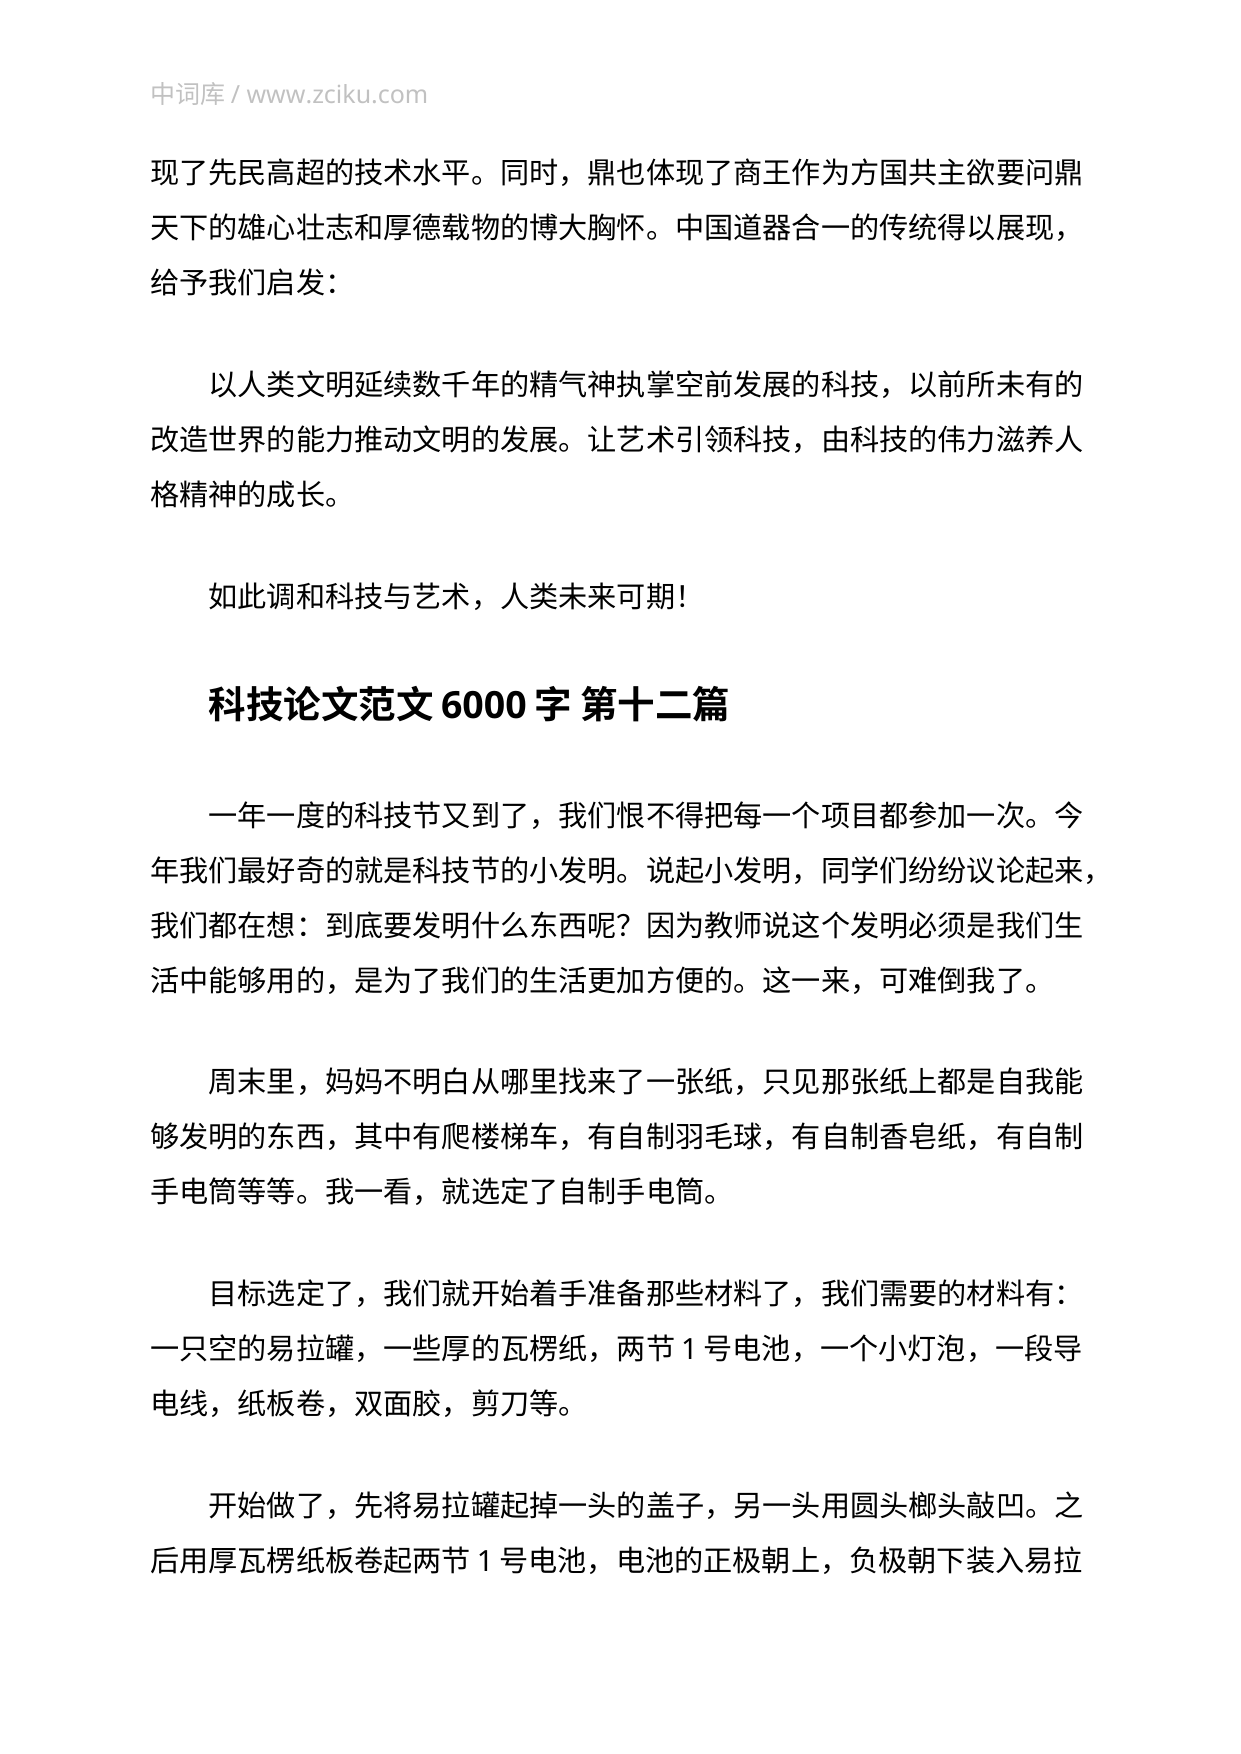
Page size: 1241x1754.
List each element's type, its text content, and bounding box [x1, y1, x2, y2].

text 周末里，妈妈不明白从哪里找来了一张纸，只见那张纸上都是自我能够发明的东西，其中有爬楼梯车，有自制羽毛球，有自制香皂纸，有自制手电筒等等。我一看，就选定了自制手电筒。 [150, 1059, 1090, 1211]
text 一年一度的科技节又到了，我们恨不得把每一个项目都参加一次。今年我们最好奇的就是科技节的小发明。说起小发明，同学们纷纷议论起来，我们都在想：到底要发明什么东西呢？因为教师说这个发明必须是我们生活中能够用的，是为了我们的生活更加方便的。这一来，可难倒我了。 [150, 792, 1090, 999]
text 以人类文明延续数千年的精气神执掌空前发展的科技，以前所未有的改造世界的能力推动文明的发展。让艺术引领科技，由科技的伟力滋养人格精神的成长。 [150, 362, 1090, 514]
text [150, 1482, 1090, 1579]
text 目标选定了，我们就开始着手准备那些材料了，我们需要的材料有：一只空的易拉罐，一些厚的瓦楞纸，两节1号电池，一个小灯泡，一段导电线，纸板卷，双面胶，剪刀等。 [150, 1271, 1090, 1423]
text 科技论文范文6000字 第十二篇 [150, 675, 1090, 729]
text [150, 150, 1090, 302]
text 如此调和科技与艺术，人类未来可期！ [150, 573, 1090, 615]
